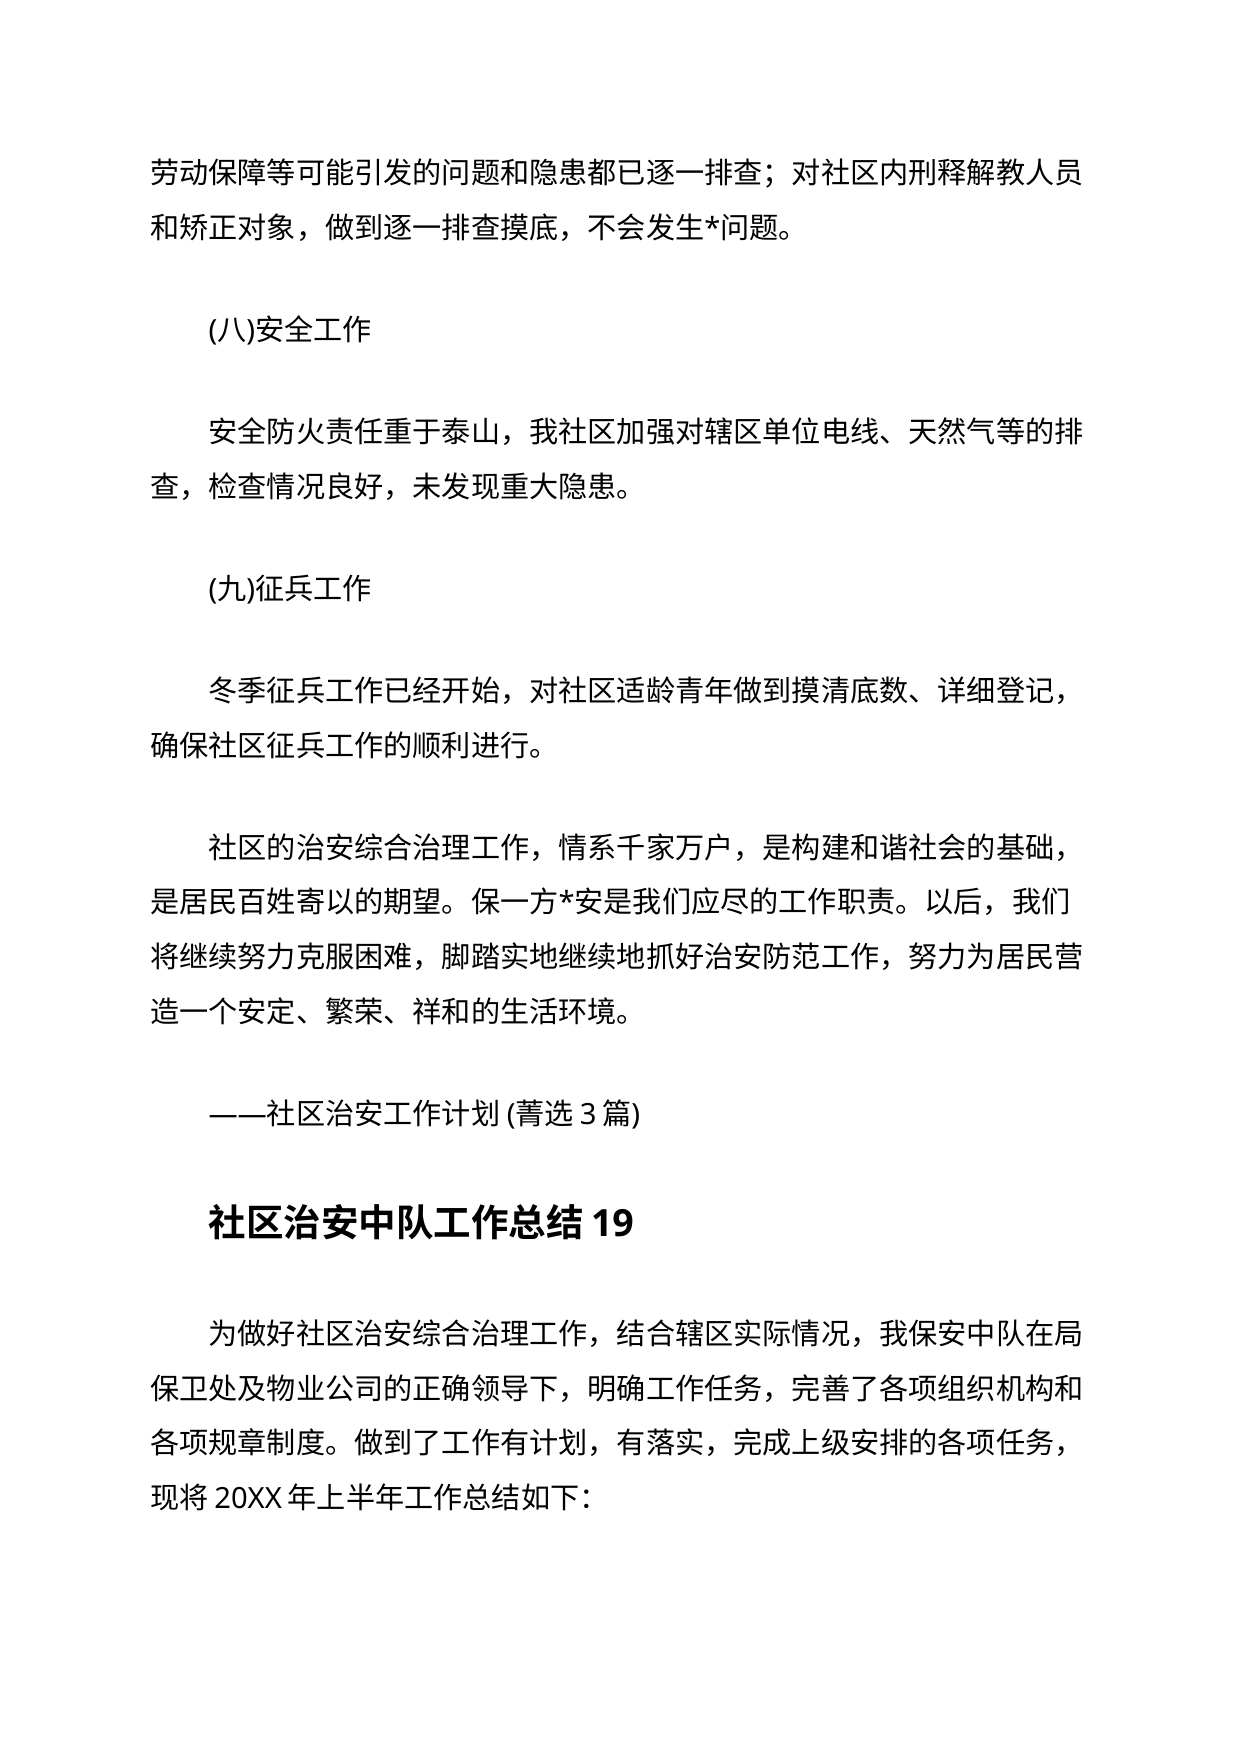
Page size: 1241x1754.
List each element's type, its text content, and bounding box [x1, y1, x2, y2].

text 社区的治安综合治理工作，情系千家万户，是构建和谐社会的基础，是居民百姓寄以的期望。保一方*安是我们应尽的工作职责。以后，我们将继续努力克服困难，脚踏实地继续地抓好治安防范工作，努力为居民营造一个安定、繁荣、祥和的生活环境。 [150, 824, 1090, 1031]
text ——社区治安工作计划 (菁选3篇) [150, 1091, 1090, 1133]
text 为做好社区治安综合治理工作，结合辖区实际情况，我保安中队在局保卫处及物业公司的正确领导下，明确工作任务，完善了各项组织机构和各项规章制度。做到了工作有计划，有落实，完成上级安排的各项任务，现将20XX年上半年工作总结如下： [150, 1310, 1090, 1517]
text 冬季征兵工作已经开始，对社区适龄青年做到摸清底数、详细登记，确保社区征兵工作的顺利进行。 [150, 667, 1090, 765]
text (九)征兵工作 [150, 566, 1090, 608]
text 社区治安中队工作总结19 [150, 1193, 1090, 1247]
text (八)安全工作 [150, 307, 1090, 349]
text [150, 150, 1090, 247]
text 安全防火责任重于泰山，我社区加强对辖区单位电线、天然气等的排查，检查情况良好，未发现重大隐患。 [150, 409, 1090, 506]
